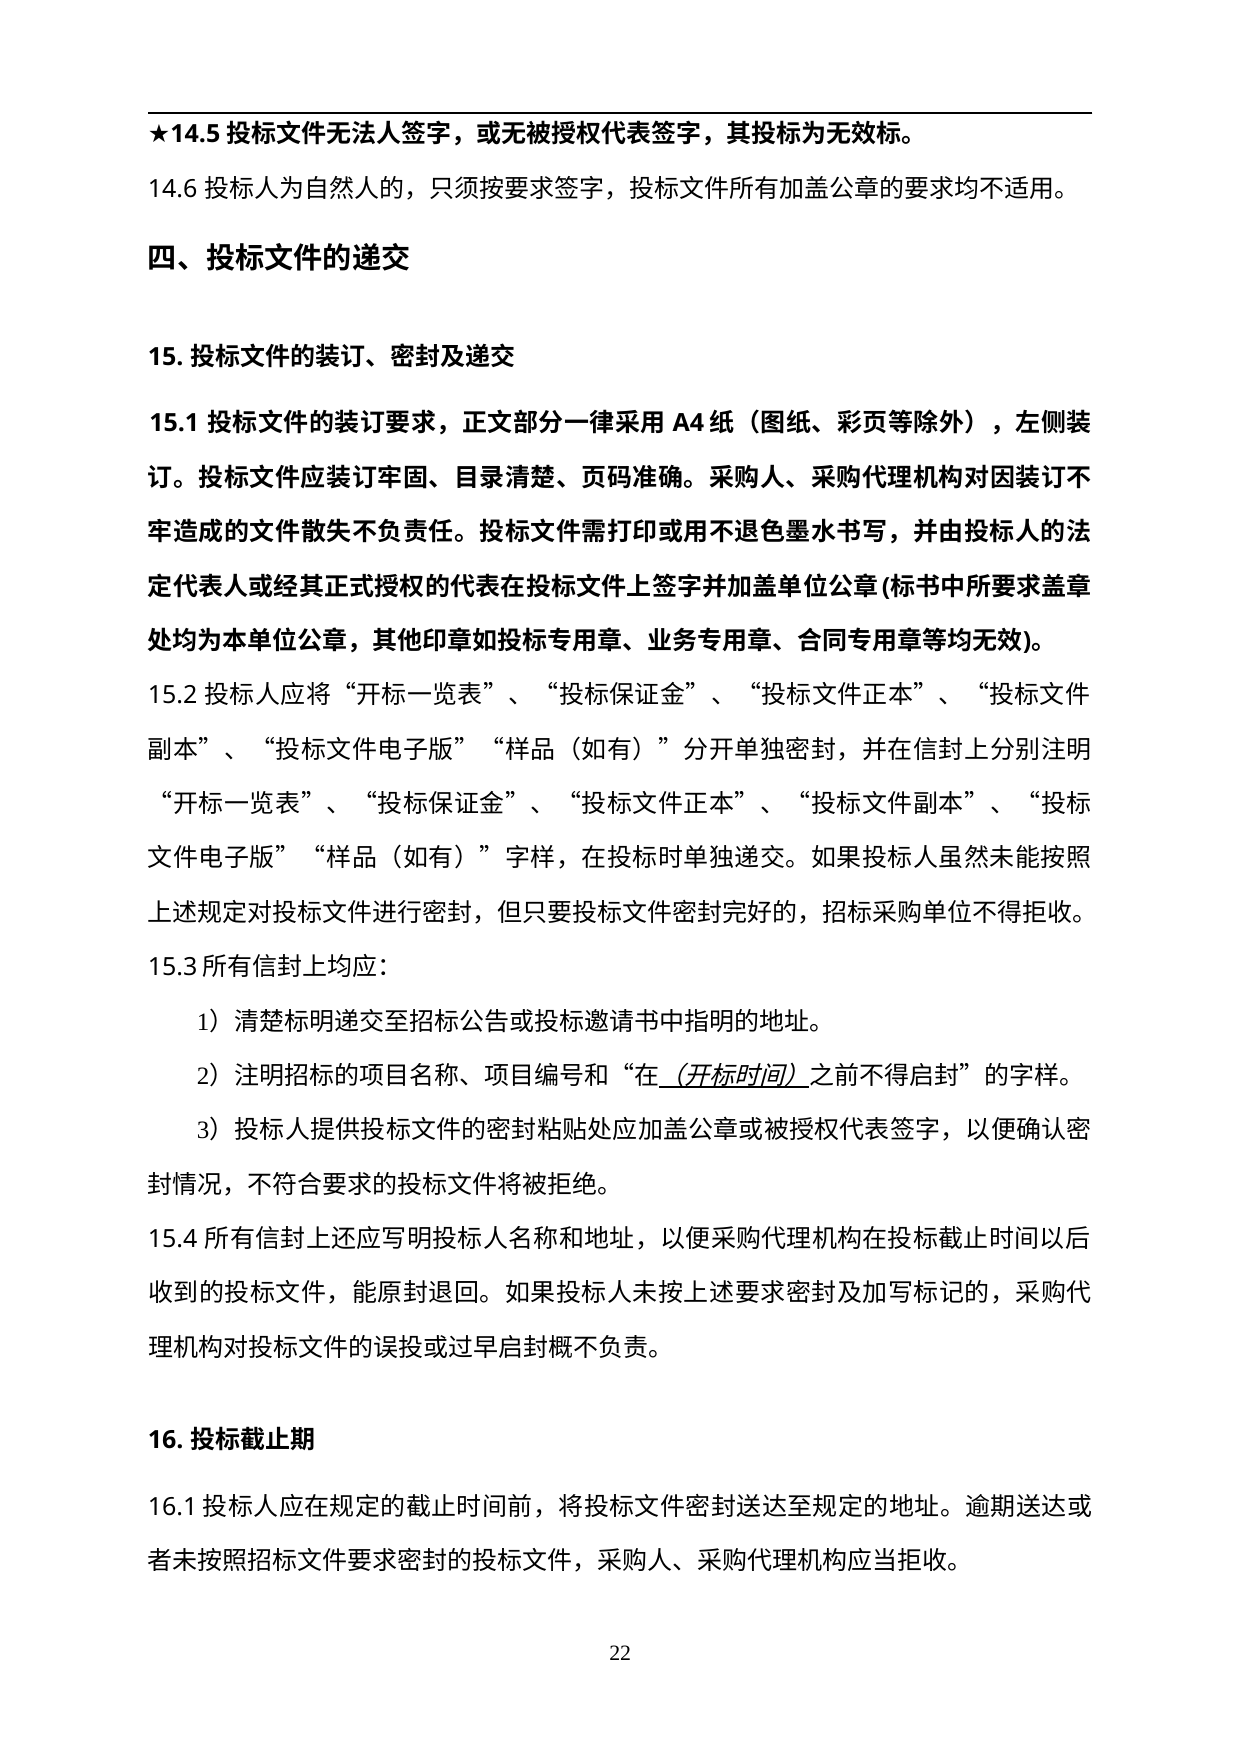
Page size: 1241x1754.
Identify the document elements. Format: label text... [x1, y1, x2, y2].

subtitle 四、投标文件的递交 [148, 235, 1092, 277]
text 14.6 投标人为自然人的，只须按要求签字，投标文件所有加盖公章的要求均不适用。 [148, 168, 1092, 204]
text ★14.5 投标文件无法人签字，或无被授权代表签字，其投标为无效标。 [148, 114, 1092, 150]
text 16.1投标人应在规定的截止时间前，将投标文件密封送达至规定的地址。逾期送达或者未按照招标文件要求密封的投标文件，采购人、采购代理机构应当拒收。 [148, 1486, 1092, 1577]
subtitle 15. 投标文件的装订、密封及递交 [148, 336, 1092, 372]
text 15.3所有信封上均应： [148, 947, 1092, 983]
text 1）清楚标明递交至招标公告或投标邀请书中指明的地址。 [148, 1001, 1092, 1037]
subtitle 16. 投标截止期 [148, 1419, 1092, 1455]
text 15.2 投标人应将“开标一览表”、“投标保证金”、“投标文件正本”、“投标文件副本”、“投标文件电子版”“样品（如有）”分开单独密封，并在信封上分别注明“开标一览表”、“投标保证金”、“投标文件正本”、“投标文件副本”、“投标文件电子版”“样品（如有）”字样，在投标时单独递交。如果投标人虽然未能按照上述规定对投标文件进行密封，但只要投标文件密封完好的，招标采购单位不得拒收。 [148, 675, 1092, 928]
text 3）投标人提供投标文件的密封粘贴处应加盖公章或被授权代表签字，以便确认密封情况，不符合要求的投标文件将被拒绝。 [148, 1110, 1092, 1200]
text 15.1 投标文件的装订要求，正文部分一律采用A4纸（图纸、彩页等除外），左侧装订。投标文件应装订牢固、目录清楚、页码准确。采购人、采购代理机构对因装订不牢造成的文件散失不负责任。投标文件需打印或用不退色墨水书写，并由投标人的法定代表人或经其正式授权的代表在投标文件上签字并加盖单位公章(标书中所要求盖章处均为本单位公章，其他印章如投标专用章、业务专用章、合同专用章等均无效)。 [148, 403, 1092, 657]
list 15.4 所有信封上还应写明投标人名称和地址，以便采购代理机构在投标截止时间以后收到的投标文件，能原封退回。如果投标人未按上述要求密封及加写标记的，采购代理机构对投标文件的误投或过早启封概不负责。 [148, 1218, 1092, 1363]
text 2）注明招标的项目名称、项目编号和“在（开标时间）之前不得启封”的字样。 [148, 1055, 1092, 1092]
